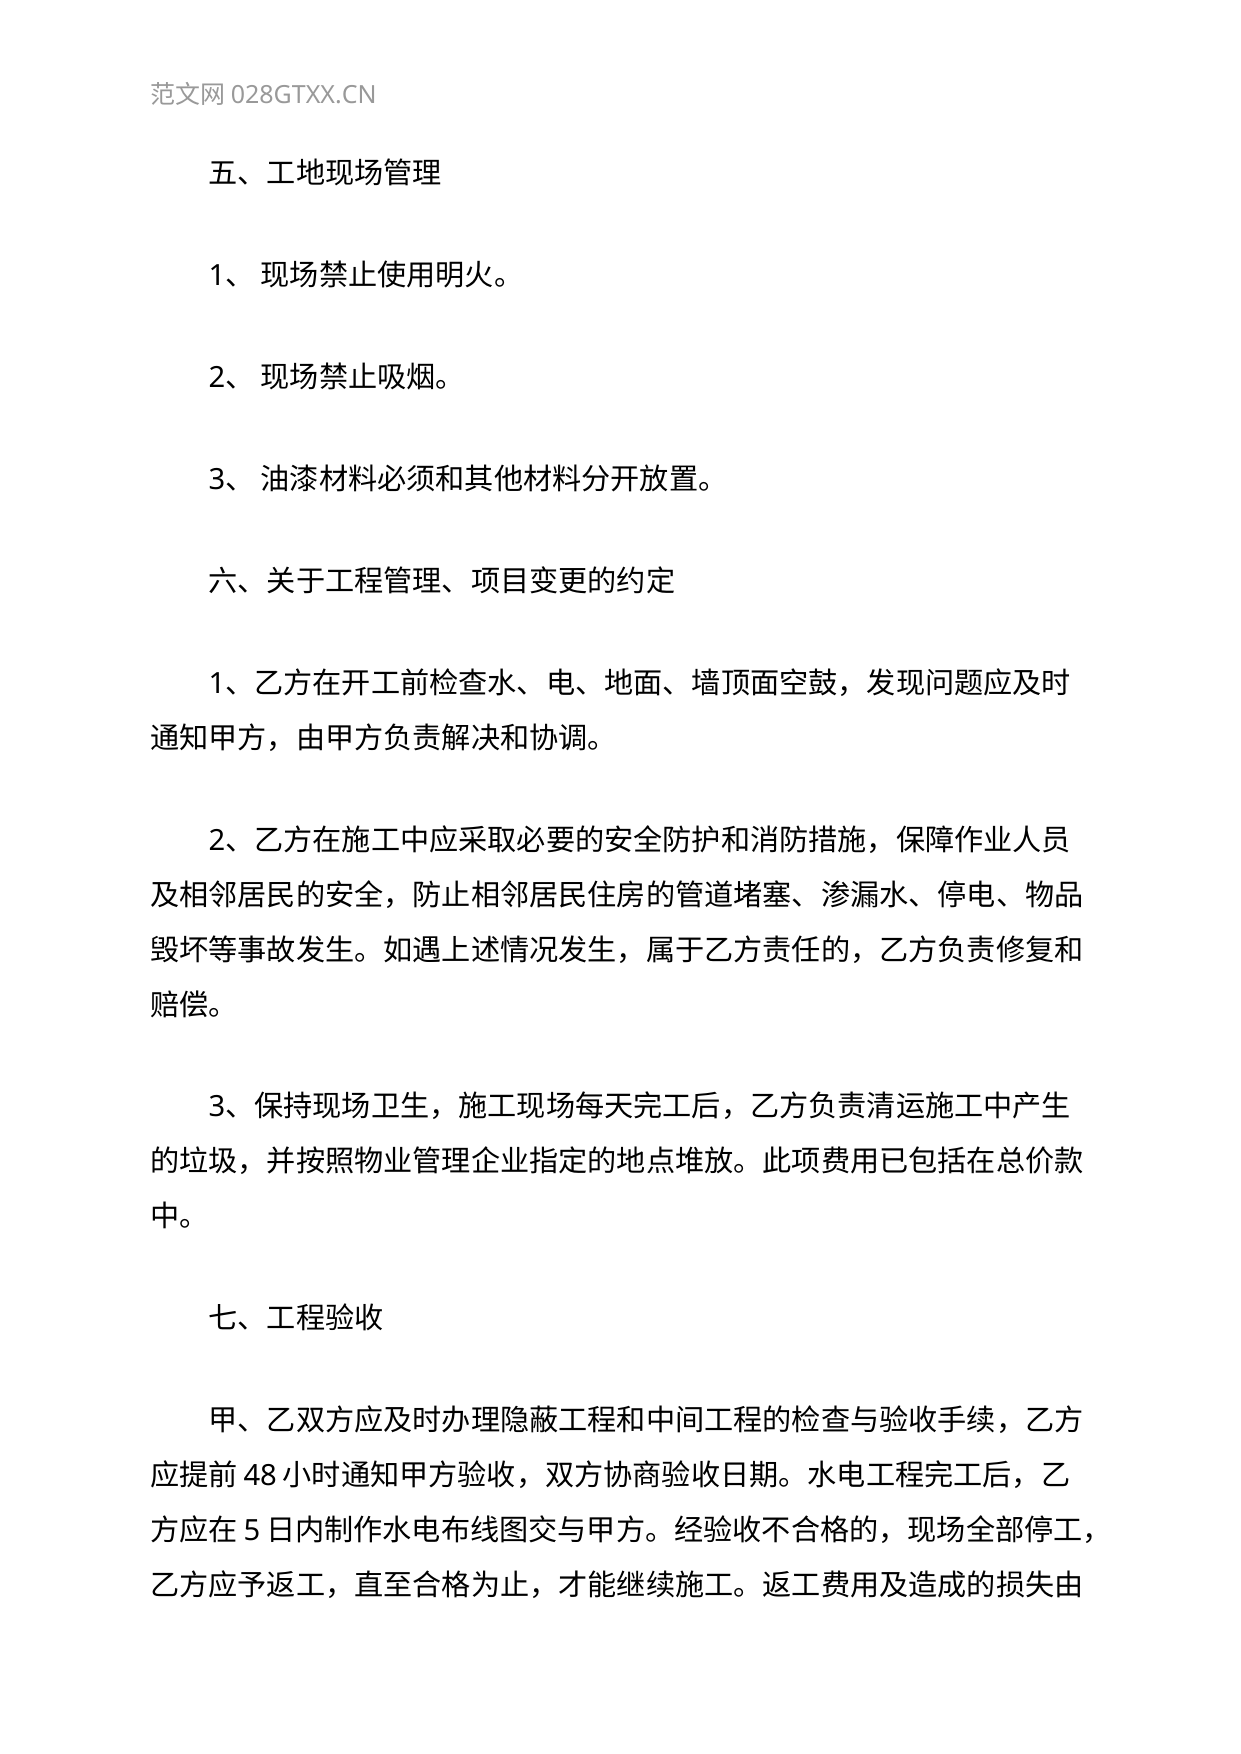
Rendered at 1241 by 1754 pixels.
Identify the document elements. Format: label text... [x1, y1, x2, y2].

text 七、工程验收 [150, 1294, 1090, 1337]
text 五、工地现场管理 [150, 150, 1090, 192]
text 3、保持现场卫生，施工现场每天完工后，乙方负责清运施工中产生的垃圾，并按照物业管理企业指定的地点堆放。此项费用已包括在总价款中。 [150, 1083, 1090, 1235]
text 六、关于工程管理、项目变更的约定 [150, 558, 1090, 600]
text 2、乙方在施工中应采取必要的安全防护和消防措施，保障作业人员及相邻居民的安全，防止相邻居民住房的管道堵塞、渗漏水、停电、物品毁坏等事故发生。如遇上述情况发生，属于乙方责任的，乙方负责修复和赔偿。 [150, 816, 1090, 1023]
text 1、 现场禁止使用明火。 [150, 252, 1090, 294]
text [150, 1396, 1090, 1603]
text 3、 油漆材料必须和其他材料分开放置。 [150, 456, 1090, 498]
text 2、 现场禁止吸烟。 [150, 354, 1090, 396]
text 1、乙方在开工前检查水、电、地面、墙顶面空鼓，发现问题应及时通知甲方，由甲方负责解决和协调。 [150, 659, 1090, 757]
